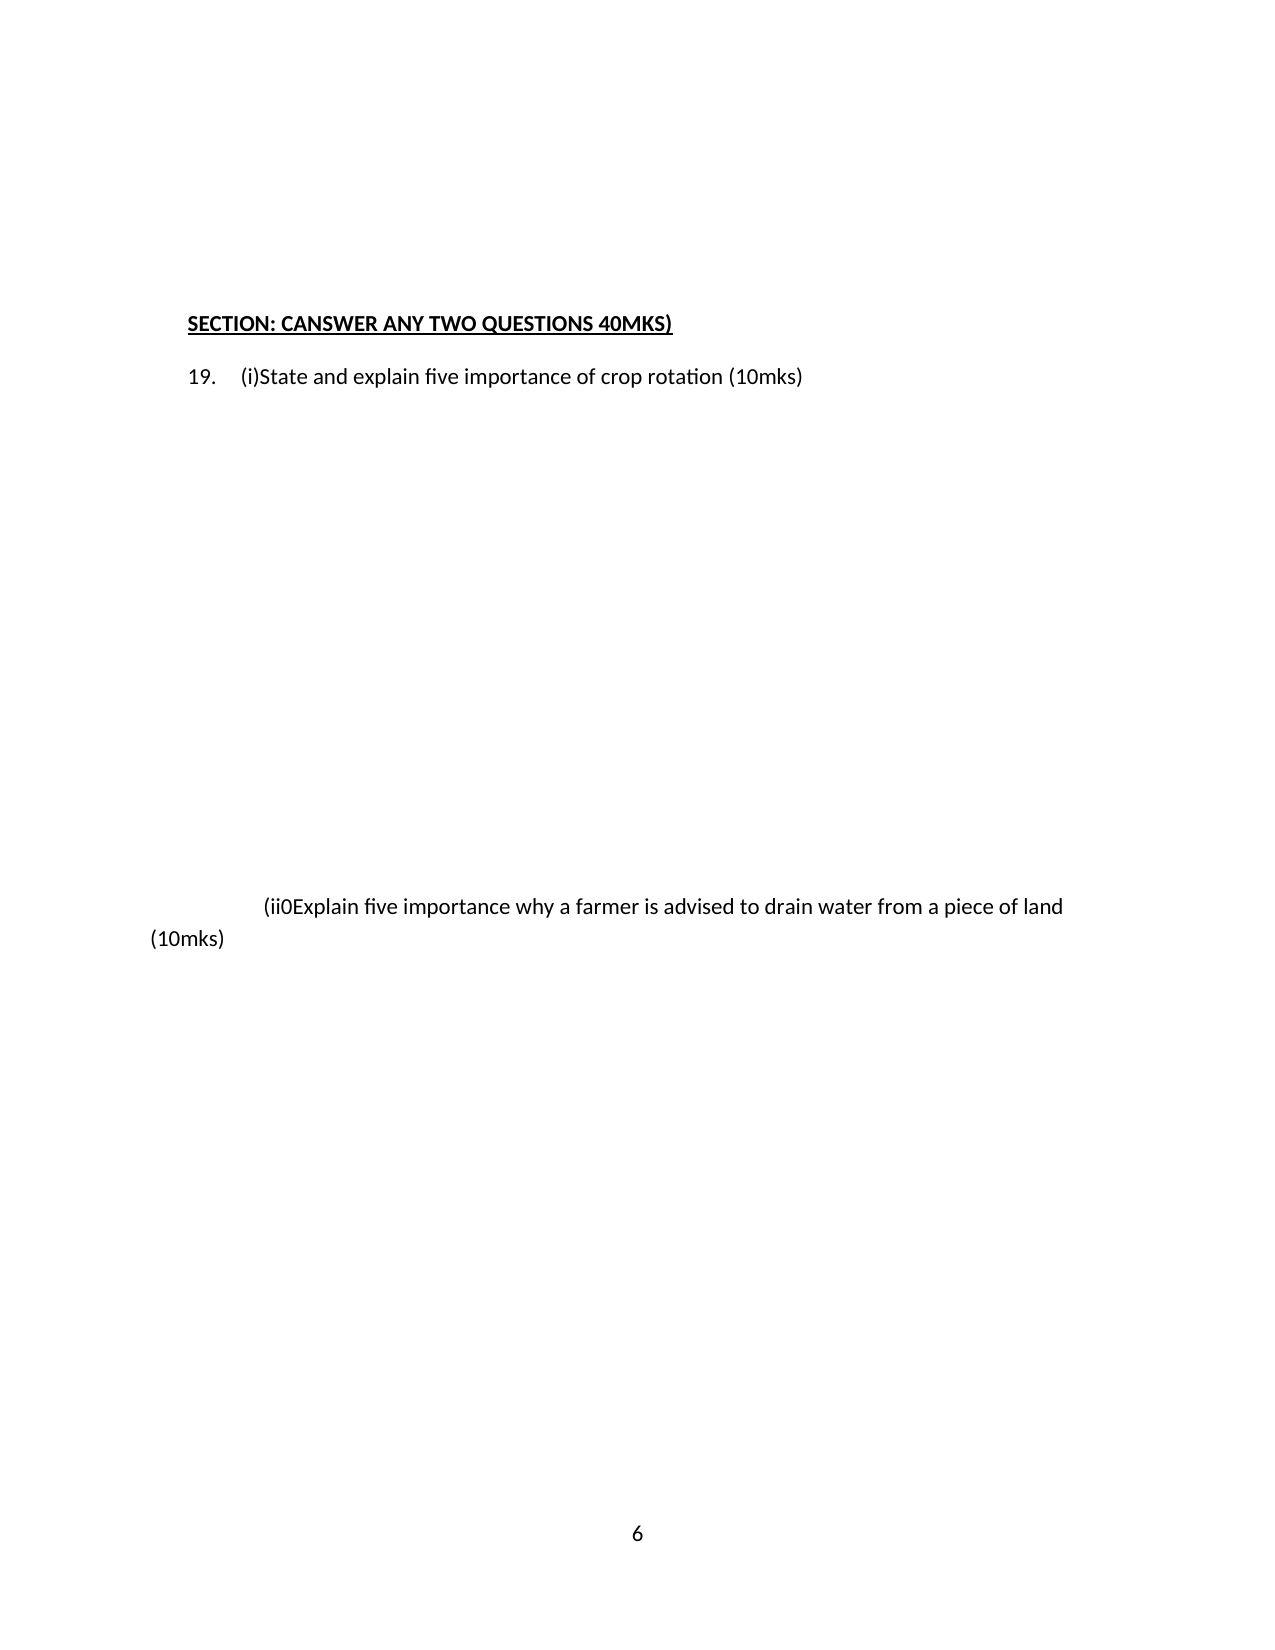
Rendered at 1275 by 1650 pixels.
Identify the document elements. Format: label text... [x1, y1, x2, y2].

text SECTION: CANSWER ANY TWO QUESTIONS 40MKS) [187, 309, 1125, 337]
text (ii0Explain five importance why a farmer is advised to drain water from a piece of land (10mks) [150, 892, 1125, 952]
list (i)State and explain five importance of crop rotation (10mks) [187, 362, 1125, 390]
